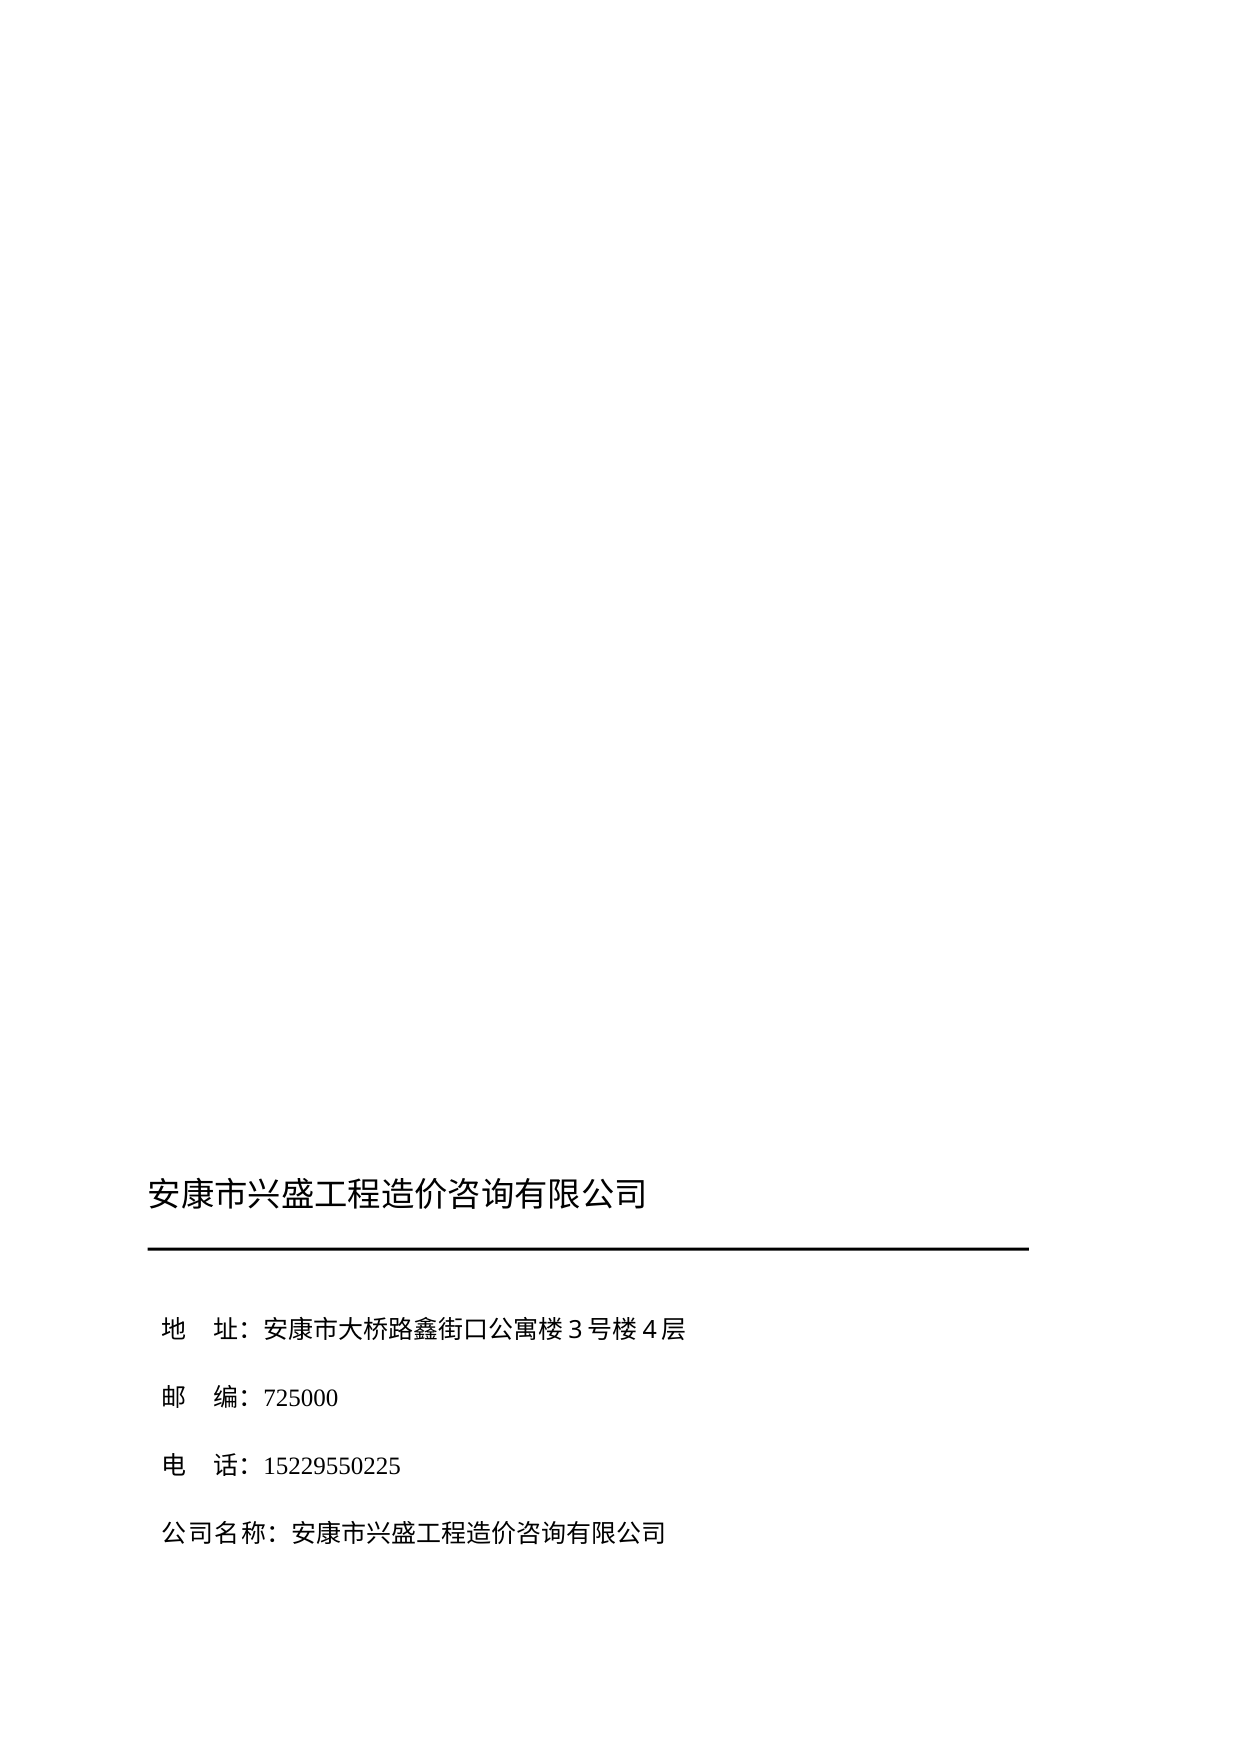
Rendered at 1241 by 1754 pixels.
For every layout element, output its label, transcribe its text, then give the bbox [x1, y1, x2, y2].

text 安康市兴盛工程造价咨询有限公司 [148, 1158, 1093, 1226]
text 电 话：15229550225 [148, 1430, 1093, 1498]
text 地 址：安康市大桥路鑫街口公寓楼3号楼4层 [148, 1294, 1093, 1362]
text 邮 编：725000 [148, 1362, 1093, 1430]
text 公司名称：安康市兴盛工程造价咨询有限公司 [148, 1498, 1093, 1566]
